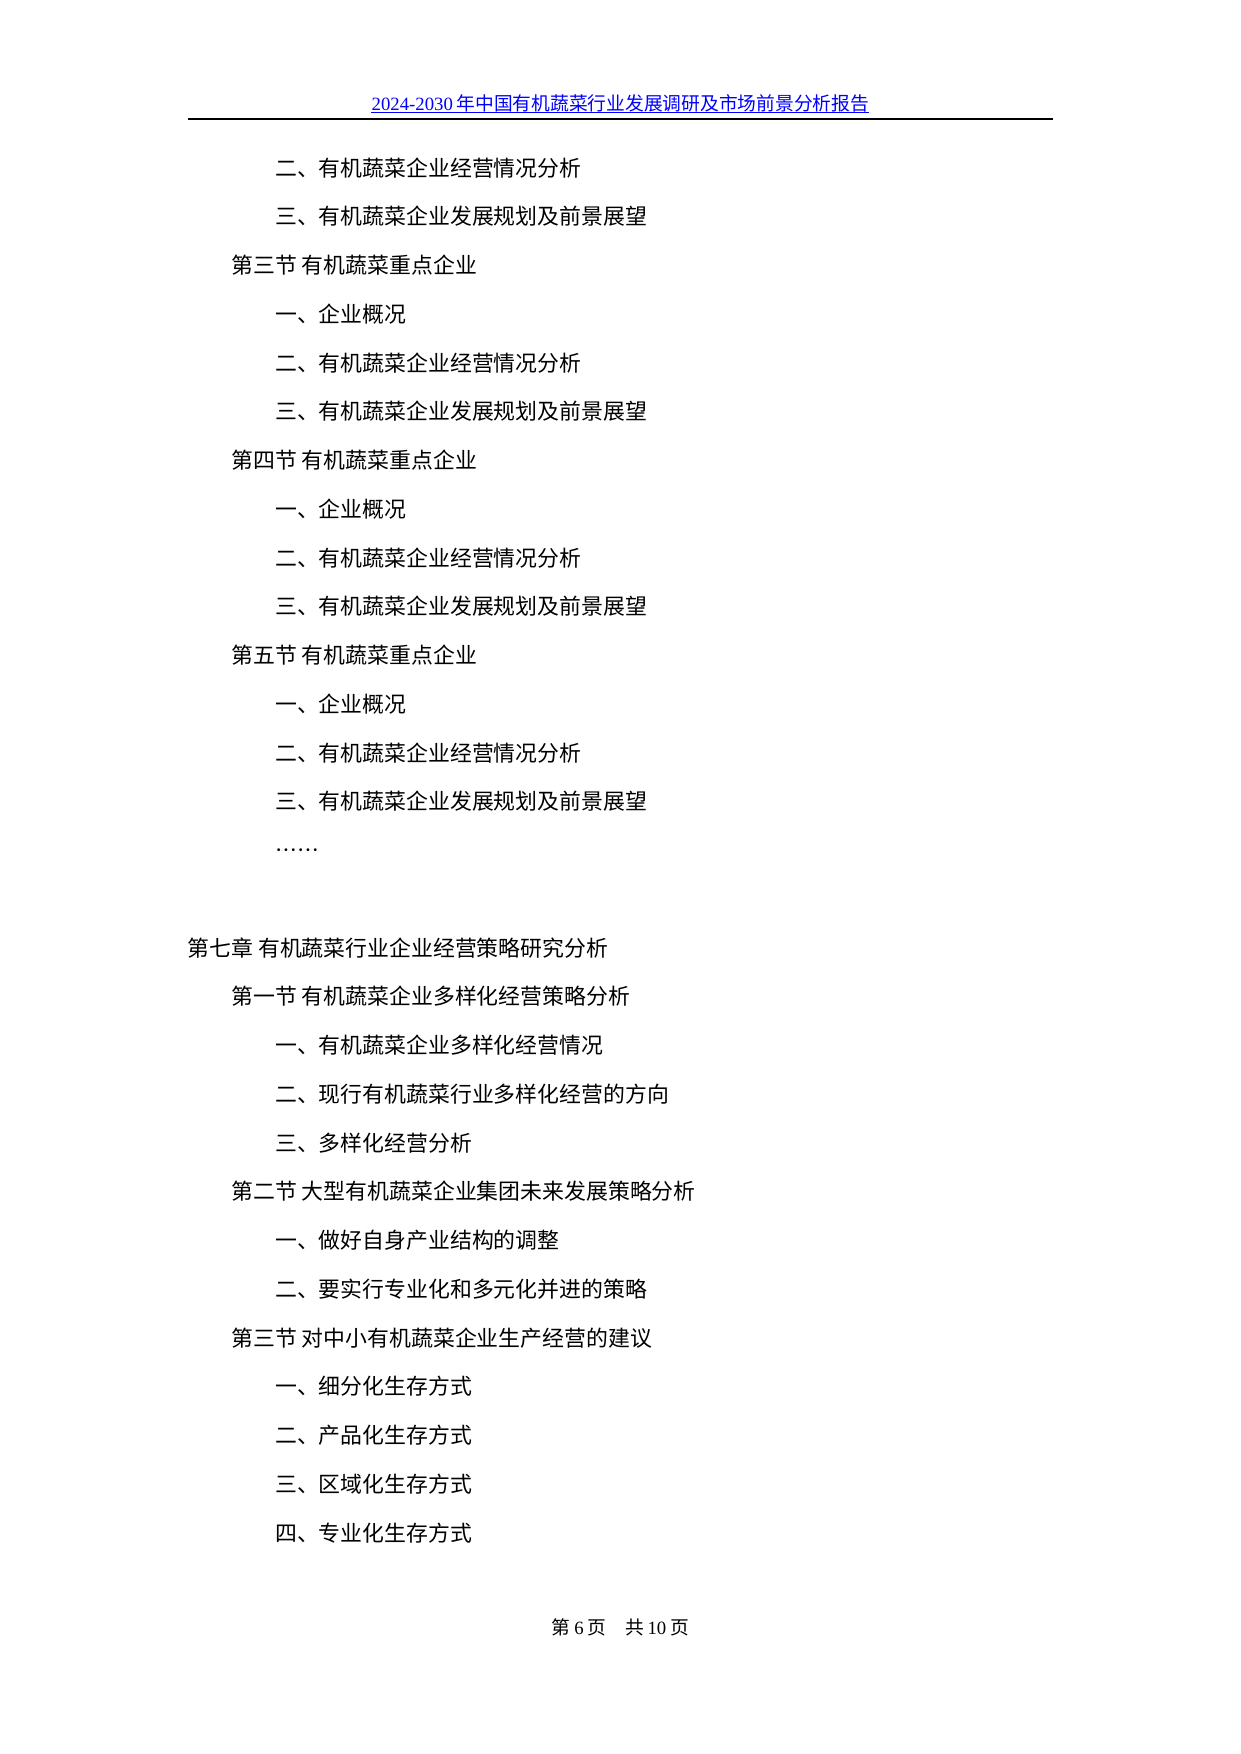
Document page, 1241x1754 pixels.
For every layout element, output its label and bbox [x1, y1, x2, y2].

text [187, 150, 1053, 1548]
